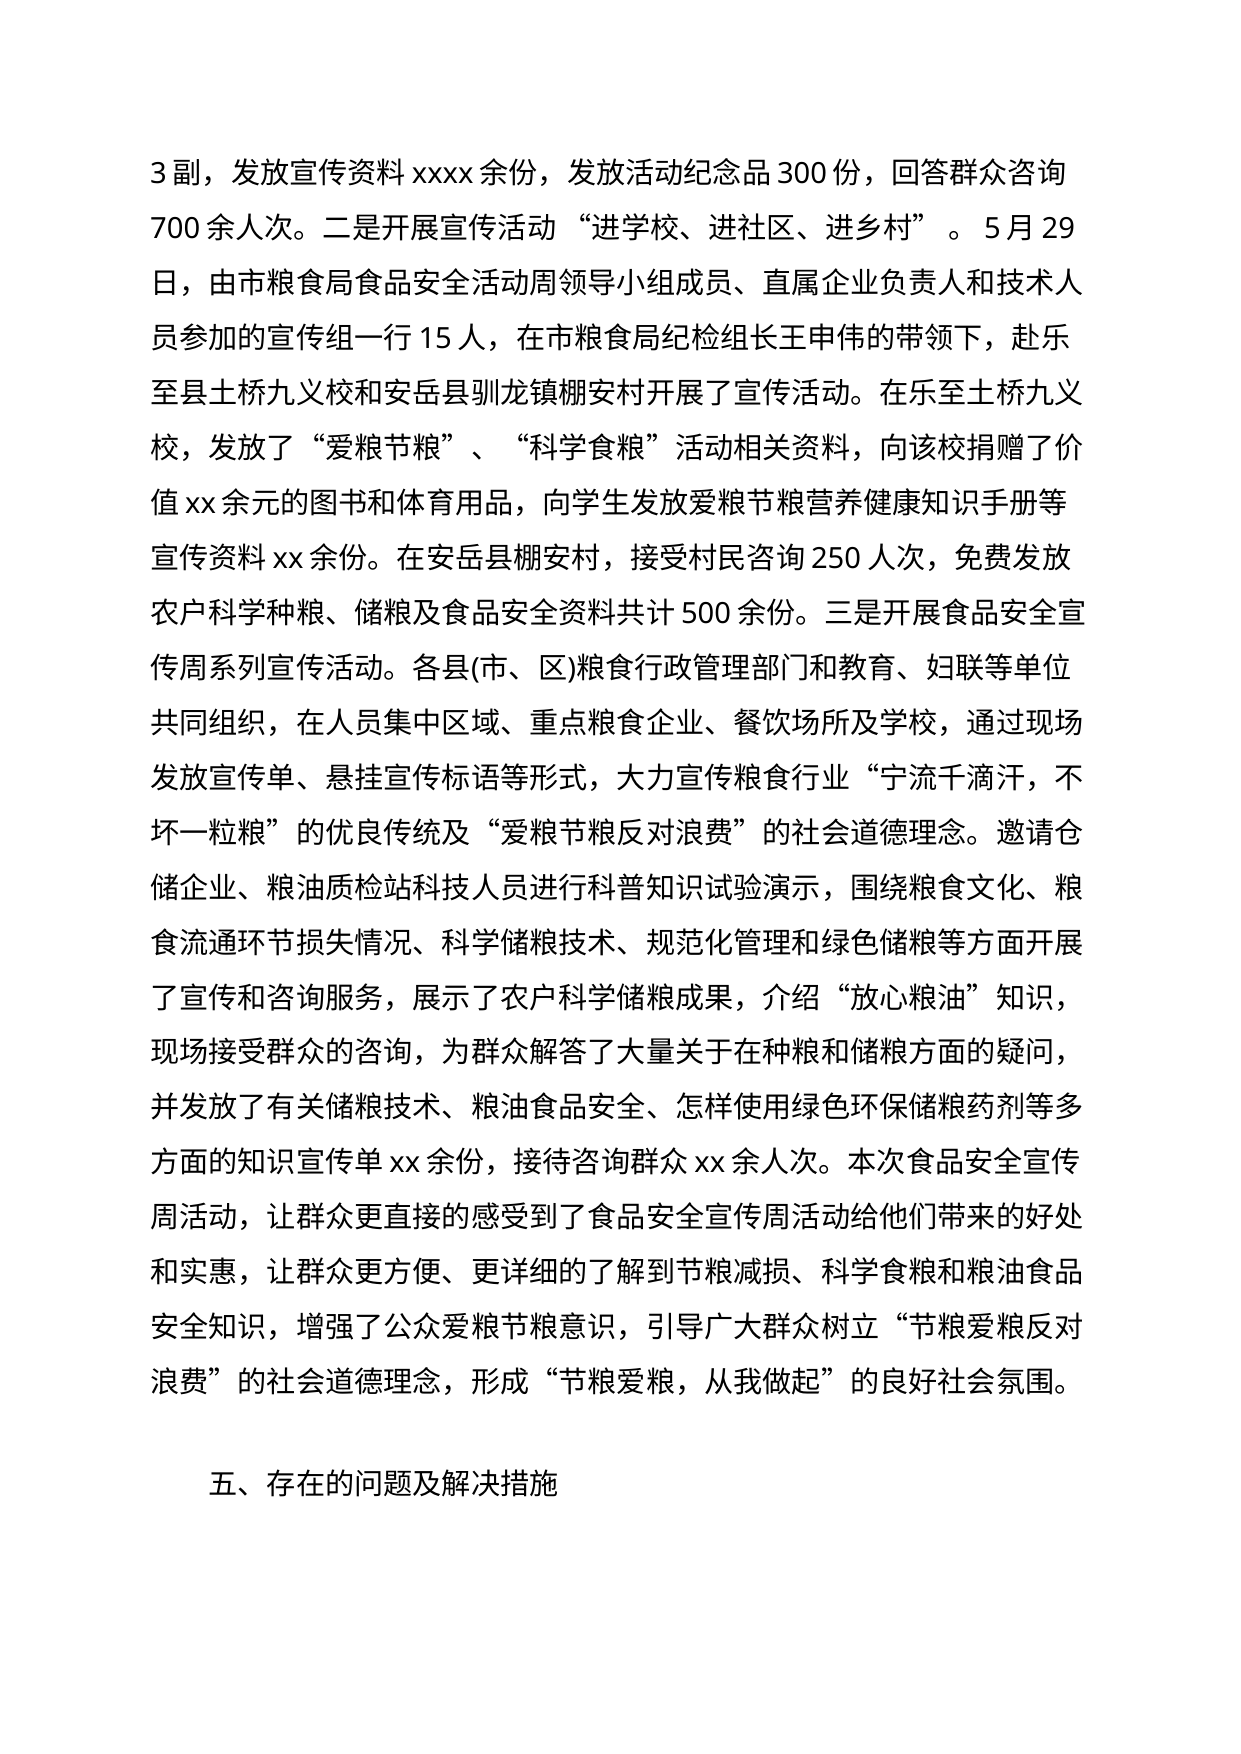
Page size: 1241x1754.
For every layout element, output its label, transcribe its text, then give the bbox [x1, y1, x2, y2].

text 五、存在的问题及解决措施 [150, 1460, 1090, 1503]
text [150, 150, 1090, 1401]
